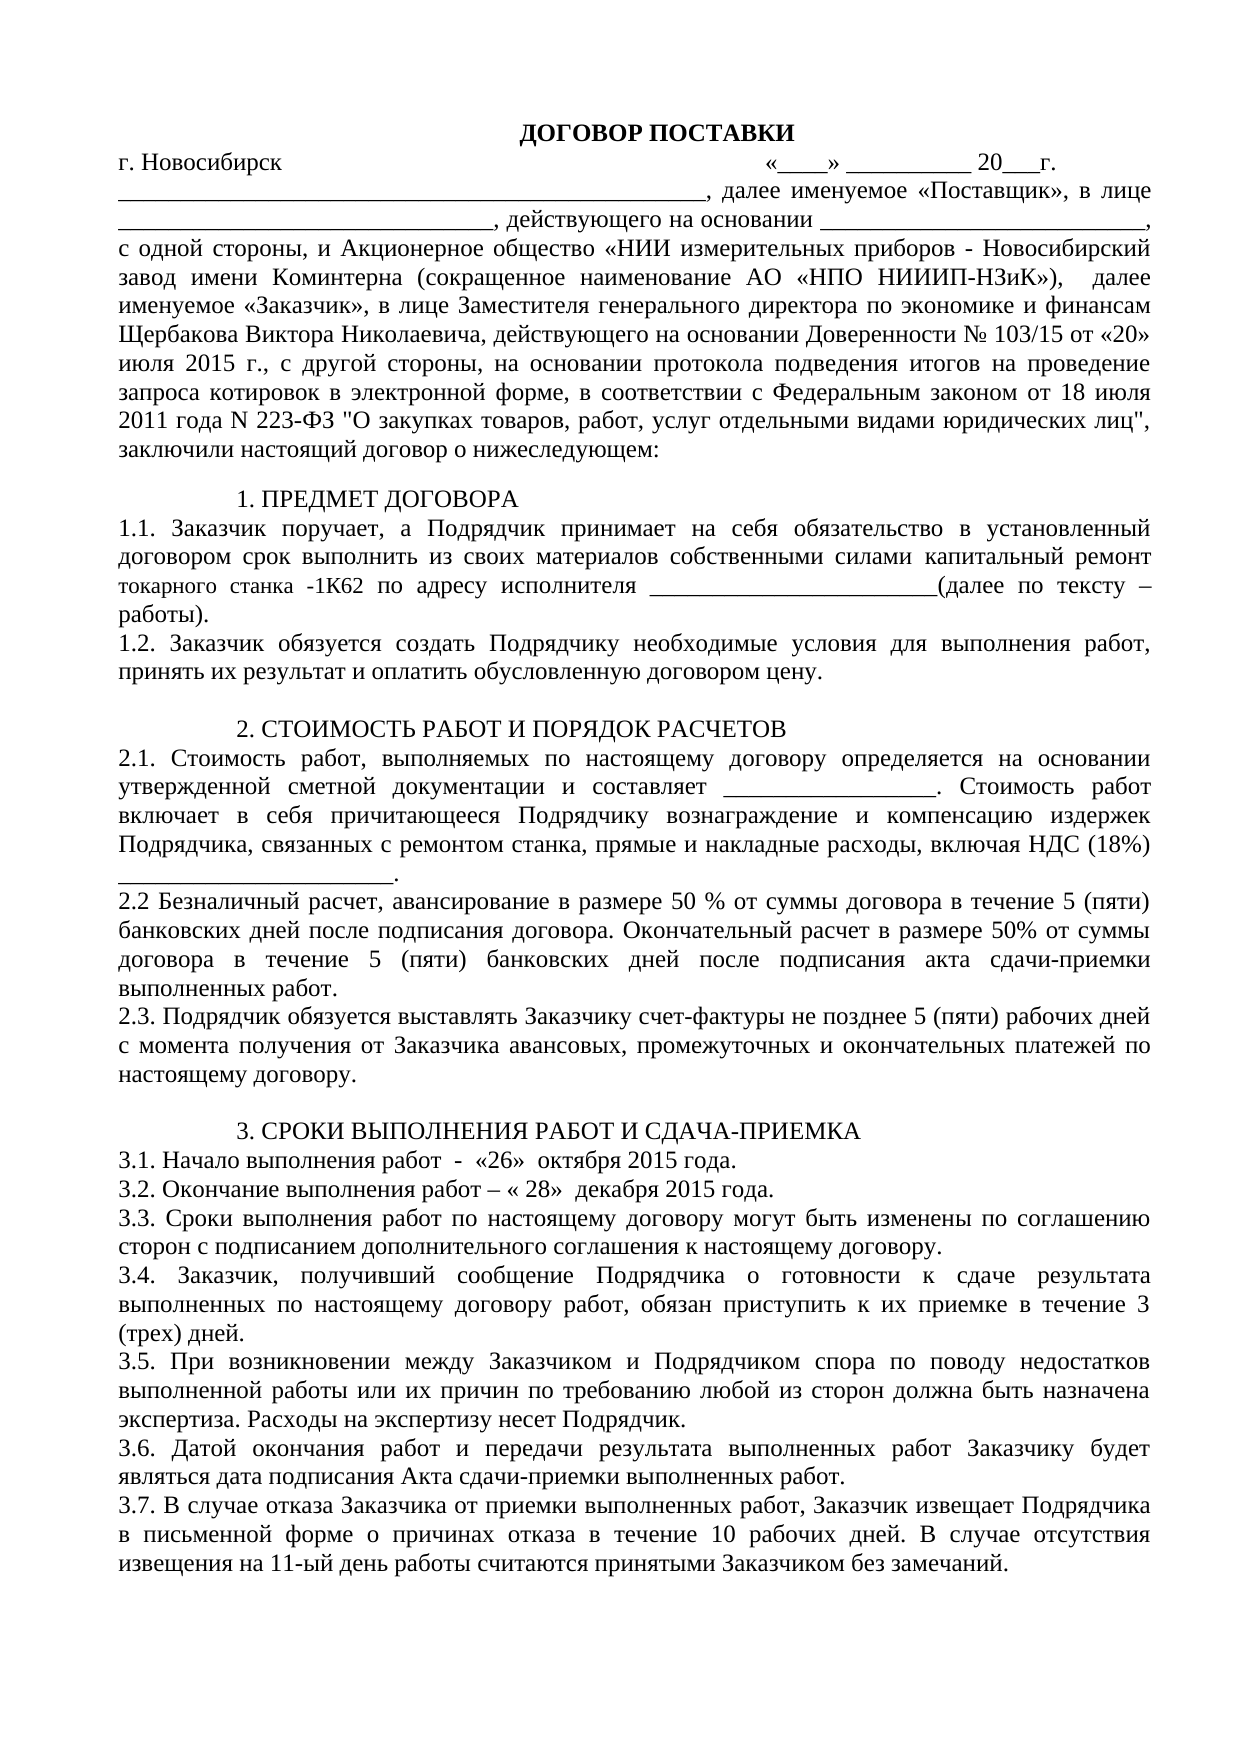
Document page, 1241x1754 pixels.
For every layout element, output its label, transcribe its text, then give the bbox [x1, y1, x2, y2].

text 1.1. Заказчик поручает, а Подрядчик принимает на себя обязательство в установленный договором срок выполнить из своих материалов собственными силами капитальный ремонт токарного станка -1К62 по адресу исполнителя _______________________(далее по тексту – работы). [118, 513, 1152, 628]
text 3.1. Начало выполнения работ - «26» октября 2015 года. [118, 1145, 1152, 1174]
text 3. СРОКИ ВЫПОЛНЕНИЯ РАБОТ И СДАЧА-ПРИЕМКА [162, 1116, 1152, 1145]
text 3.4. Заказчик, получивший сообщение Подрядчика о готовности к сдаче результата выполненных по настоящему договору работ, обязан приступить к их приемке в течение 3 (трех) дней. [118, 1260, 1152, 1346]
text 3.7. В случае отказа Заказчика от приемки выполненных работ, Заказчик извещает Подрядчика в письменной форме о причинах отказа в течение 10 рабочих дней. В случае отсутствия извещения на 11-ый день работы считаются принятыми Заказчиком без замечаний. [118, 1490, 1152, 1576]
text 1.2. Заказчик обязуется создать Подрядчику необходимые условия для выполнения работ, принять их результат и оплатить обусловленную договором цену. [118, 628, 1152, 685]
text ДОГОВОР ПОСТАВКИ [162, 118, 1152, 147]
text 3.6. Датой окончания работ и передачи результата выполненных работ Заказчику будет являться дата подписания Акта сдачи-приемки выполненных работ. [118, 1433, 1152, 1490]
text г. Новосибирск «____» __________ 20___г. [118, 147, 1152, 176]
text 2.1. Стоимость работ, выполняемых по настоящему договору определяется на основании утвержденной сметной документации и составляет _________________. Стоимость работ включает в себя причитающееся Подрядчику вознаграждение и компенсацию издержек Подрядчика, связанных с ремонтом станка, прямые и накладные расходы, включая НДС (18%) ______________________. [118, 743, 1152, 886]
text _______________________________________________, далее именуемое «Поставщик», в лице ______________________________, действующего на основании __________________________, с одной стороны, и Акционерное общество «НИИ измерительных приборов - Новосибирский завод имени Коминтерна (сокращенное наименование АО «НПО НИИИП-НЗиК»), далее именуемое «Заказчик», в лице Заместителя генерального директора по экономике и финансам Щербакова Виктора Николаевича, действующего на основании Доверенности № 103/15 от «20» июля 2015 г., с другой стороны, на основании протокола подведения итогов на проведение запроса котировок в электронной форме, в соответствии с Федеральным законом от 18 июля 2011 года N 223-ФЗ "О закупках товаров, работ, услуг отдельными видами юридических лиц", заключили настоящий договор о нижеследующем: [118, 176, 1152, 463]
text 3.2. Окончание выполнения работ – « 28» декабря 2015 года. [118, 1174, 1152, 1203]
text 2.2 Безналичный расчет, авансирование в размере 50 % от суммы договора в течение 5 (пяти) банковских дней после подписания договора. Окончательный расчет в размере 50% от суммы договора в течение 5 (пяти) банковских дней после подписания акта сдачи-приемки выполненных работ. [118, 886, 1152, 1001]
text 2. СТОИМОСТЬ РАБОТ И ПОРЯДОК РАСЧЕТОВ [162, 714, 1152, 743]
text 2.3. Подрядчик обязуется выставлять Заказчику счет-фактуры не позднее 5 (пяти) рабочих дней с момента получения от Заказчика авансовых, промежуточных и окончательных платежей по настоящему договору. [118, 1001, 1152, 1088]
text 3.3. Сроки выполнения работ по настоящему договору могут быть изменены по соглашению сторон с подписанием дополнительного соглашения к настоящему договору. [118, 1203, 1152, 1260]
text 3.5. При возникновении между Заказчиком и Подрядчиком спора по поводу недостатков выполненной работы или их причин по требованию любой из сторон должна быть назначена экспертиза. Расходы на экспертизу несет Подрядчик. [118, 1346, 1152, 1433]
text 1. ПРЕДМЕТ ДОГОВОРА [162, 484, 1152, 513]
